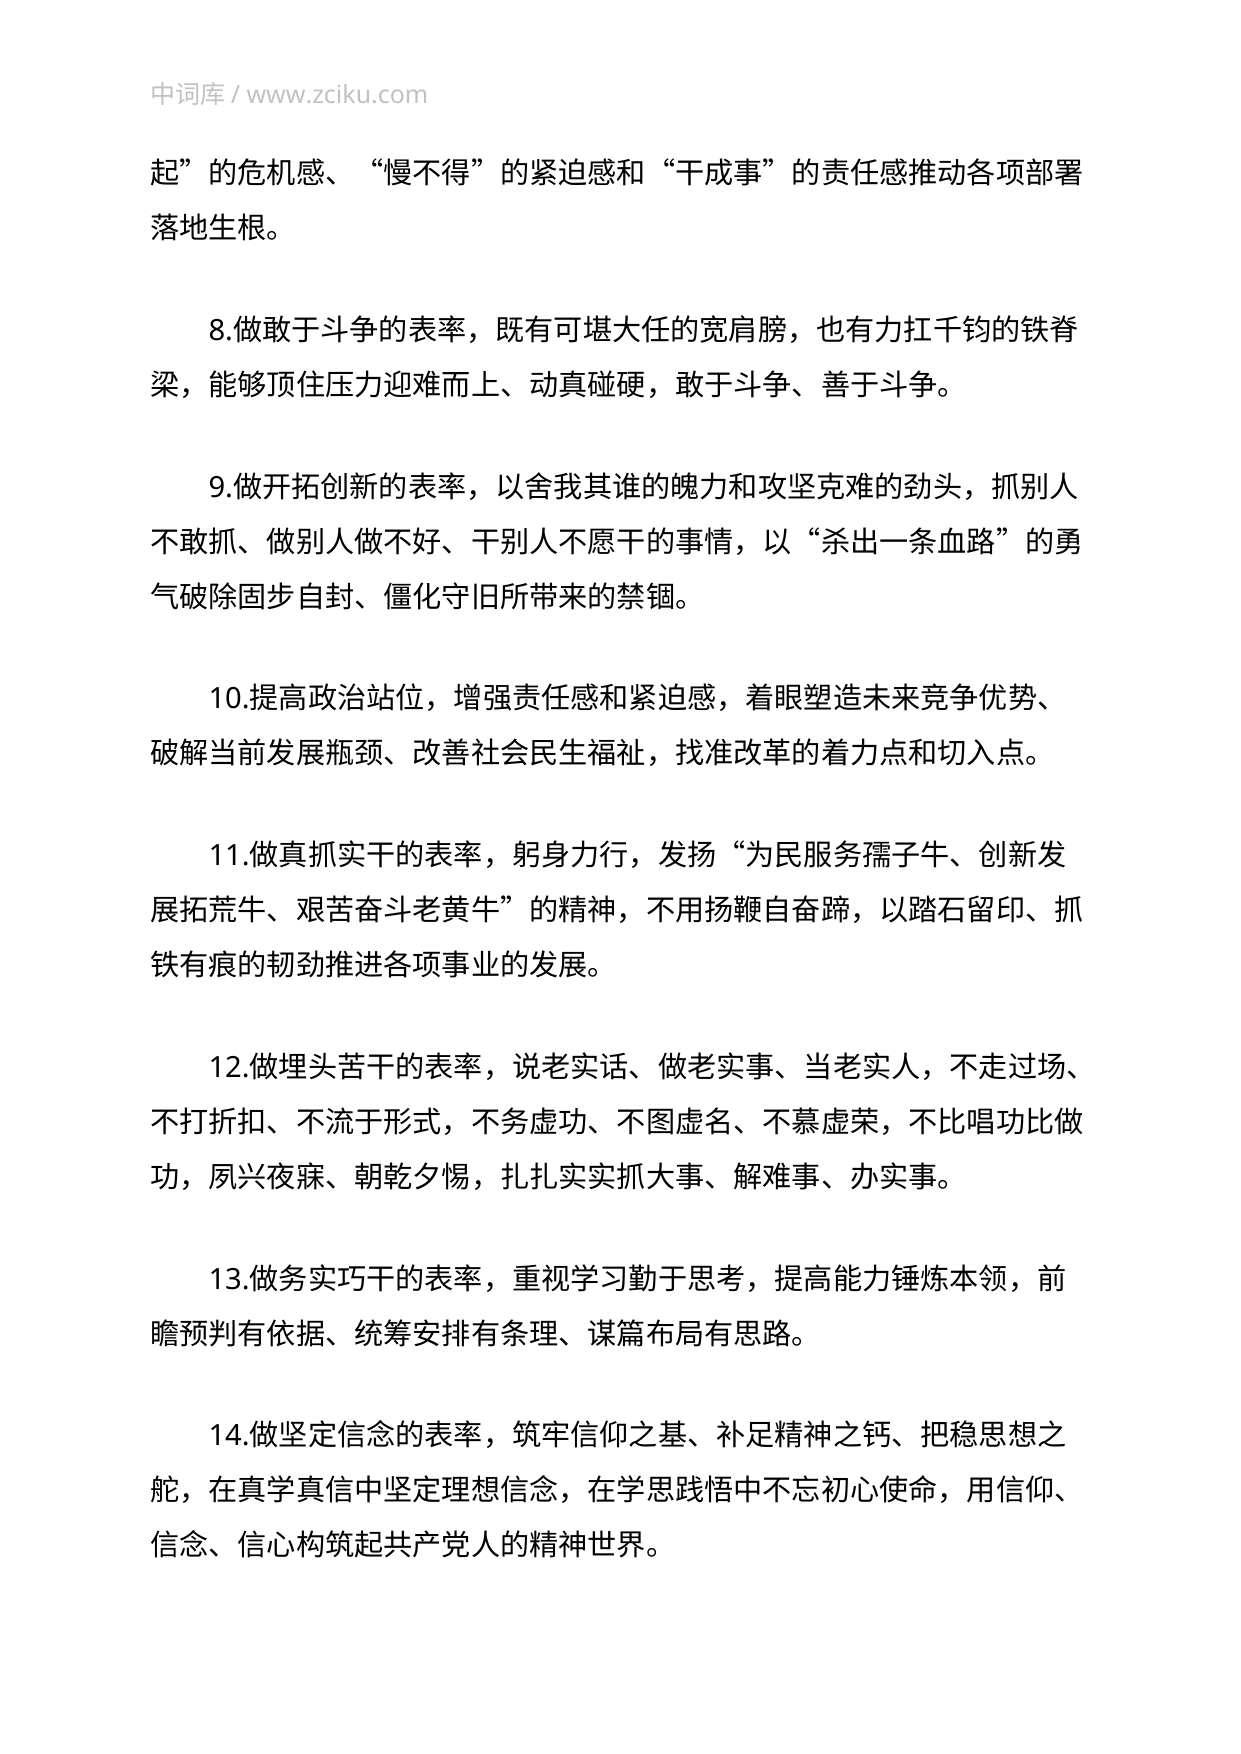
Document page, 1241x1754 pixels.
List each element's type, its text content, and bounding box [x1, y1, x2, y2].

text 13.做务实巧干的表率，重视学习勤于思考，提高能力锤炼本领，前瞻预判有依据、统筹安排有条理、谋篇布局有思路。 [150, 1255, 1090, 1352]
text 10.提高政治站位，增强责任感和紧迫感，着眼塑造未来竞争优势、破解当前发展瓶颈、改善社会民生福祉，找准改革的着力点和切入点。 [150, 675, 1090, 772]
text 8.做敢于斗争的表率，既有可堪大任的宽肩膀，也有力扛千钧的铁脊梁，能够顶住压力迎难而上、动真碰硬，敢于斗争、善于斗争。 [150, 307, 1090, 404]
text 12.做埋头苦干的表率，说老实话、做老实事、当老实人，不走过场、不打折扣、不流于形式，不务虚功、不图虚名、不慕虚荣，不比唱功比做功，夙兴夜寐、朝乾夕惕，扎扎实实抓大事、解难事、办实事。 [150, 1043, 1090, 1196]
text 11.做真抓实干的表率，躬身力行，发扬“为民服务孺子牛、创新发展拓荒牛、艰苦奋斗老黄牛”的精神，不用扬鞭自奋蹄，以踏石留印、抓铁有痕的韧劲推进各项事业的发展。 [150, 832, 1090, 984]
text 9.做开拓创新的表率，以舍我其谁的魄力和攻坚克难的劲头，抓别人不敢抓、做别人做不好、干别人不愿干的事情，以“杀出一条血路”的勇气破除固步自封、僵化守旧所带来的禁锢。 [150, 463, 1090, 616]
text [150, 150, 1090, 247]
text 14.做坚定信念的表率，筑牢信仰之基、补足精神之钙、把稳思想之舵，在真学真信中坚定理想信念，在学思践悟中不忘初心使命，用信仰、信念、信心构筑起共产党人的精神世界。 [150, 1412, 1090, 1564]
